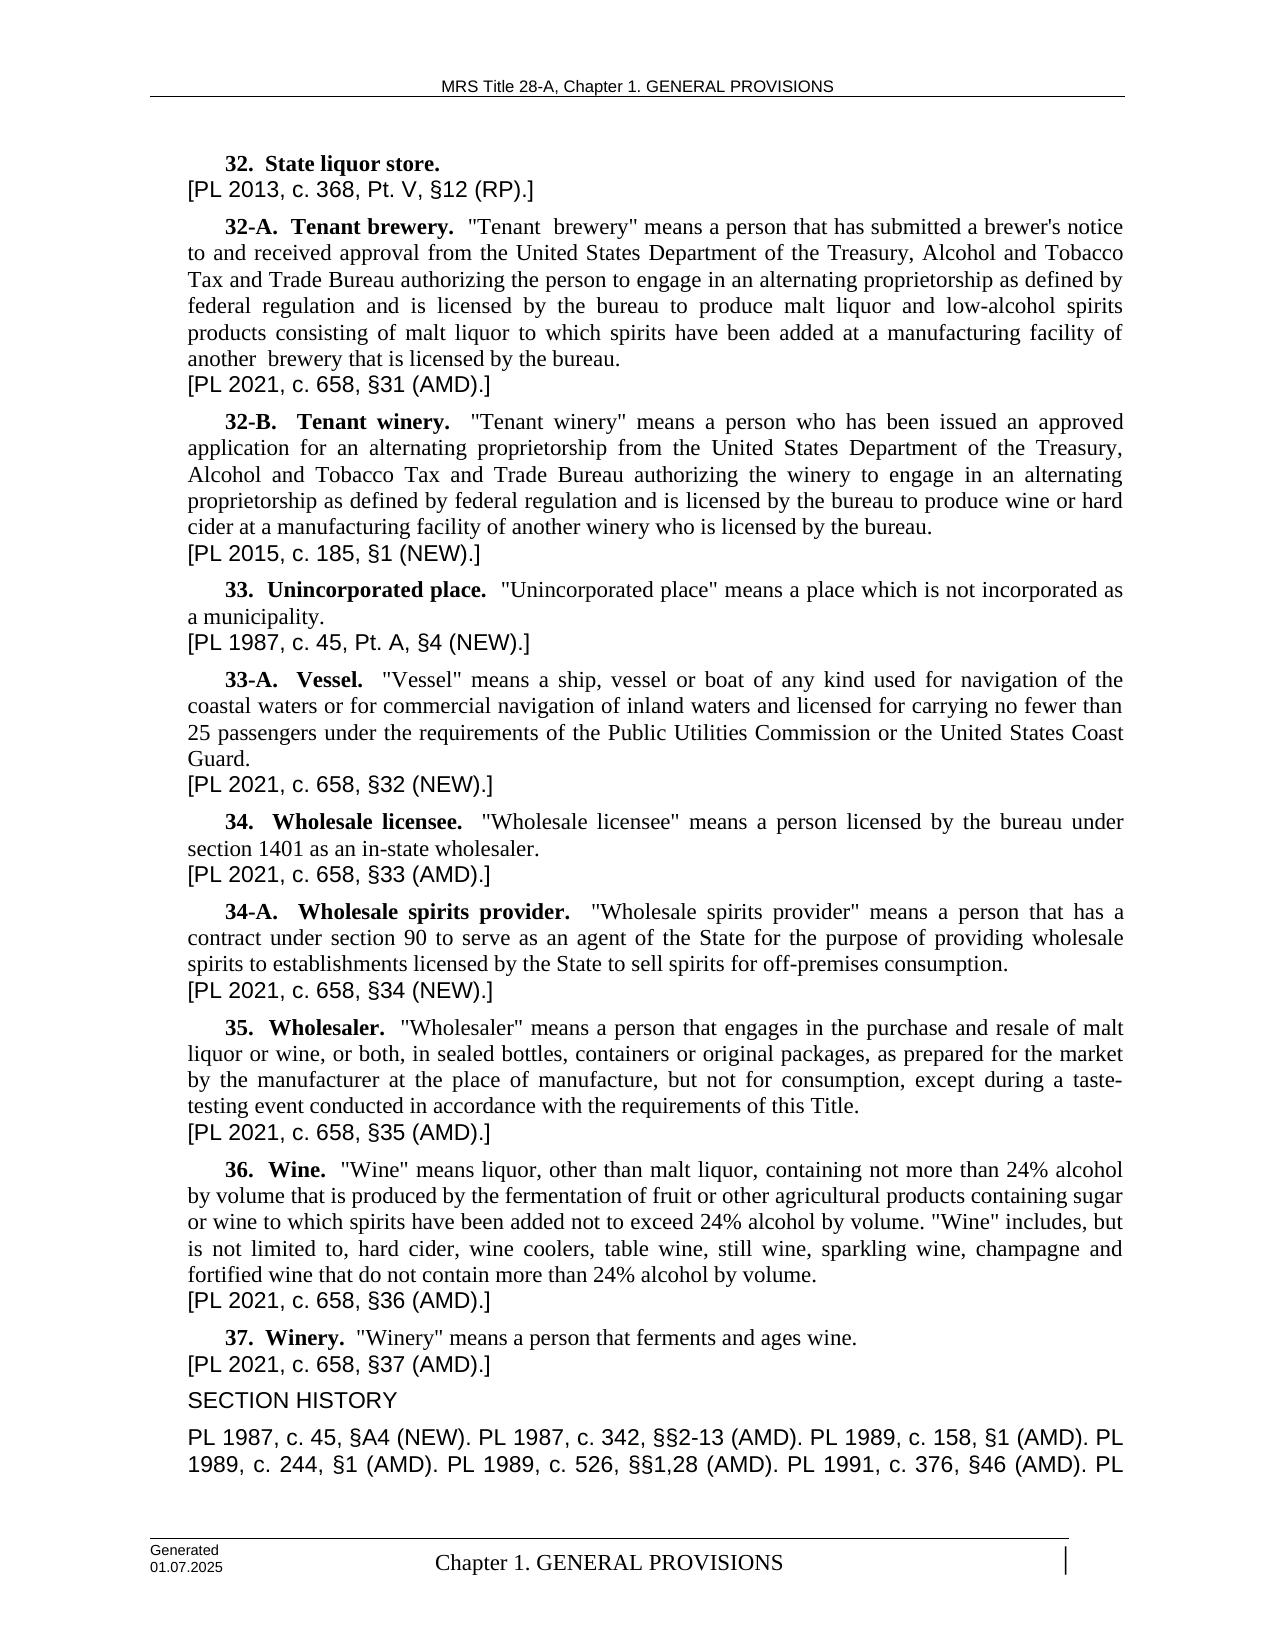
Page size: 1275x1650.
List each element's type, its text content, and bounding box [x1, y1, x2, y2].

text [PL 1987, c. 45, Pt. A, §4 (NEW).] [187, 629, 1125, 656]
text 33. Unincorporated place. "Unincorporated place" means a place which is not incorporated as a municipality. [187, 577, 1125, 629]
text 37. Winery. "Winery" means a person that ferments and ages wine. [187, 1324, 1125, 1351]
text [PL 2021, c. 658, §32 (NEW).] [187, 771, 1125, 798]
text [PL 2021, c. 658, §37 (AMD).] [187, 1351, 1125, 1377]
text [PL 2013, c. 368, Pt. V, §12 (RP).] [187, 176, 1125, 203]
text [PL 2021, c. 658, §33 (AMD).] [187, 861, 1125, 887]
text SECTION HISTORY [187, 1387, 1125, 1414]
text [PL 2021, c. 658, §35 (AMD).] [187, 1119, 1125, 1145]
text 32. State liquor store. [187, 150, 1125, 176]
text 35. Wholesaler. "Wholesaler" means a person that engages in the purchase and resale of malt liquor or wine, or both, in sealed bottles, containers or original packages, as prepared for the market by the manufacturer at the place of manufacture, but not for consumption, except during a taste-testing event conducted in accordance with the requirements of this Title. [187, 1013, 1125, 1119]
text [187, 1424, 1125, 1477]
text 32-B. Tenant winery. "Tenant winery" means a person who has been issued an approved application for an alternating proprietorship from the United States Department of the Treasury, Alcohol and Tobacco Tax and Trade Bureau authorizing the winery to engage in an alternating proprietorship as defined by federal regulation and is licensed by the bureau to produce wine or hard cider at a manufacturing facility of another winery who is licensed by the bureau. [187, 408, 1125, 540]
text 33-A. Vessel. "Vessel" means a ship, vessel or boat of any kind used for navigation of the coastal waters or for commercial navigation of inland waters and licensed for carrying no fewer than 25 passengers under the requirements of the Public Utilities Commission or the United States Coast Guard. [187, 666, 1125, 771]
text [PL 2021, c. 658, §36 (AMD).] [187, 1287, 1125, 1314]
text 34. Wholesale licensee. "Wholesale licensee" means a person licensed by the bureau under section 1401 as an in-state wholesaler. [187, 808, 1125, 861]
text 32-A. Tenant brewery. "Tenant brewery" means a person that has submitted a brewer's notice to and received approval from the United States Department of the Treasury, Alcohol and Tobacco Tax and Trade Bureau authorizing the person to engage in an alternating proprietorship as defined by federal regulation and is licensed by the bureau to produce malt liquor and low-alcohol spirits products consisting of malt liquor to which spirits have been added at a manufacturing facility of another brewery that is licensed by the bureau. [187, 213, 1125, 371]
text 36. Wine. "Wine" means liquor, other than malt liquor, containing not more than 24% alcohol by volume that is produced by the fermentation of fruit or other agricultural products containing sugar or wine to which spirits have been added not to exceed 24% alcohol by volume. "Wine" includes, but is not limited to, hard cider, wine coolers, table wine, still wine, sparkling wine, champagne and fortified wine that do not contain more than 24% alcohol by volume. [187, 1156, 1125, 1287]
text [PL 2015, c. 185, §1 (NEW).] [187, 540, 1125, 566]
text 34-A. Wholesale spirits provider. "Wholesale spirits provider" means a person that has a contract under section 90 to serve as an agent of the State for the purpose of providing wholesale spirits to establishments licensed by the State to sell spirits for off-premises consumption. [187, 898, 1125, 977]
text [PL 2021, c. 658, §31 (AMD).] [187, 371, 1125, 398]
text [PL 2021, c. 658, §34 (NEW).] [187, 977, 1125, 1003]
